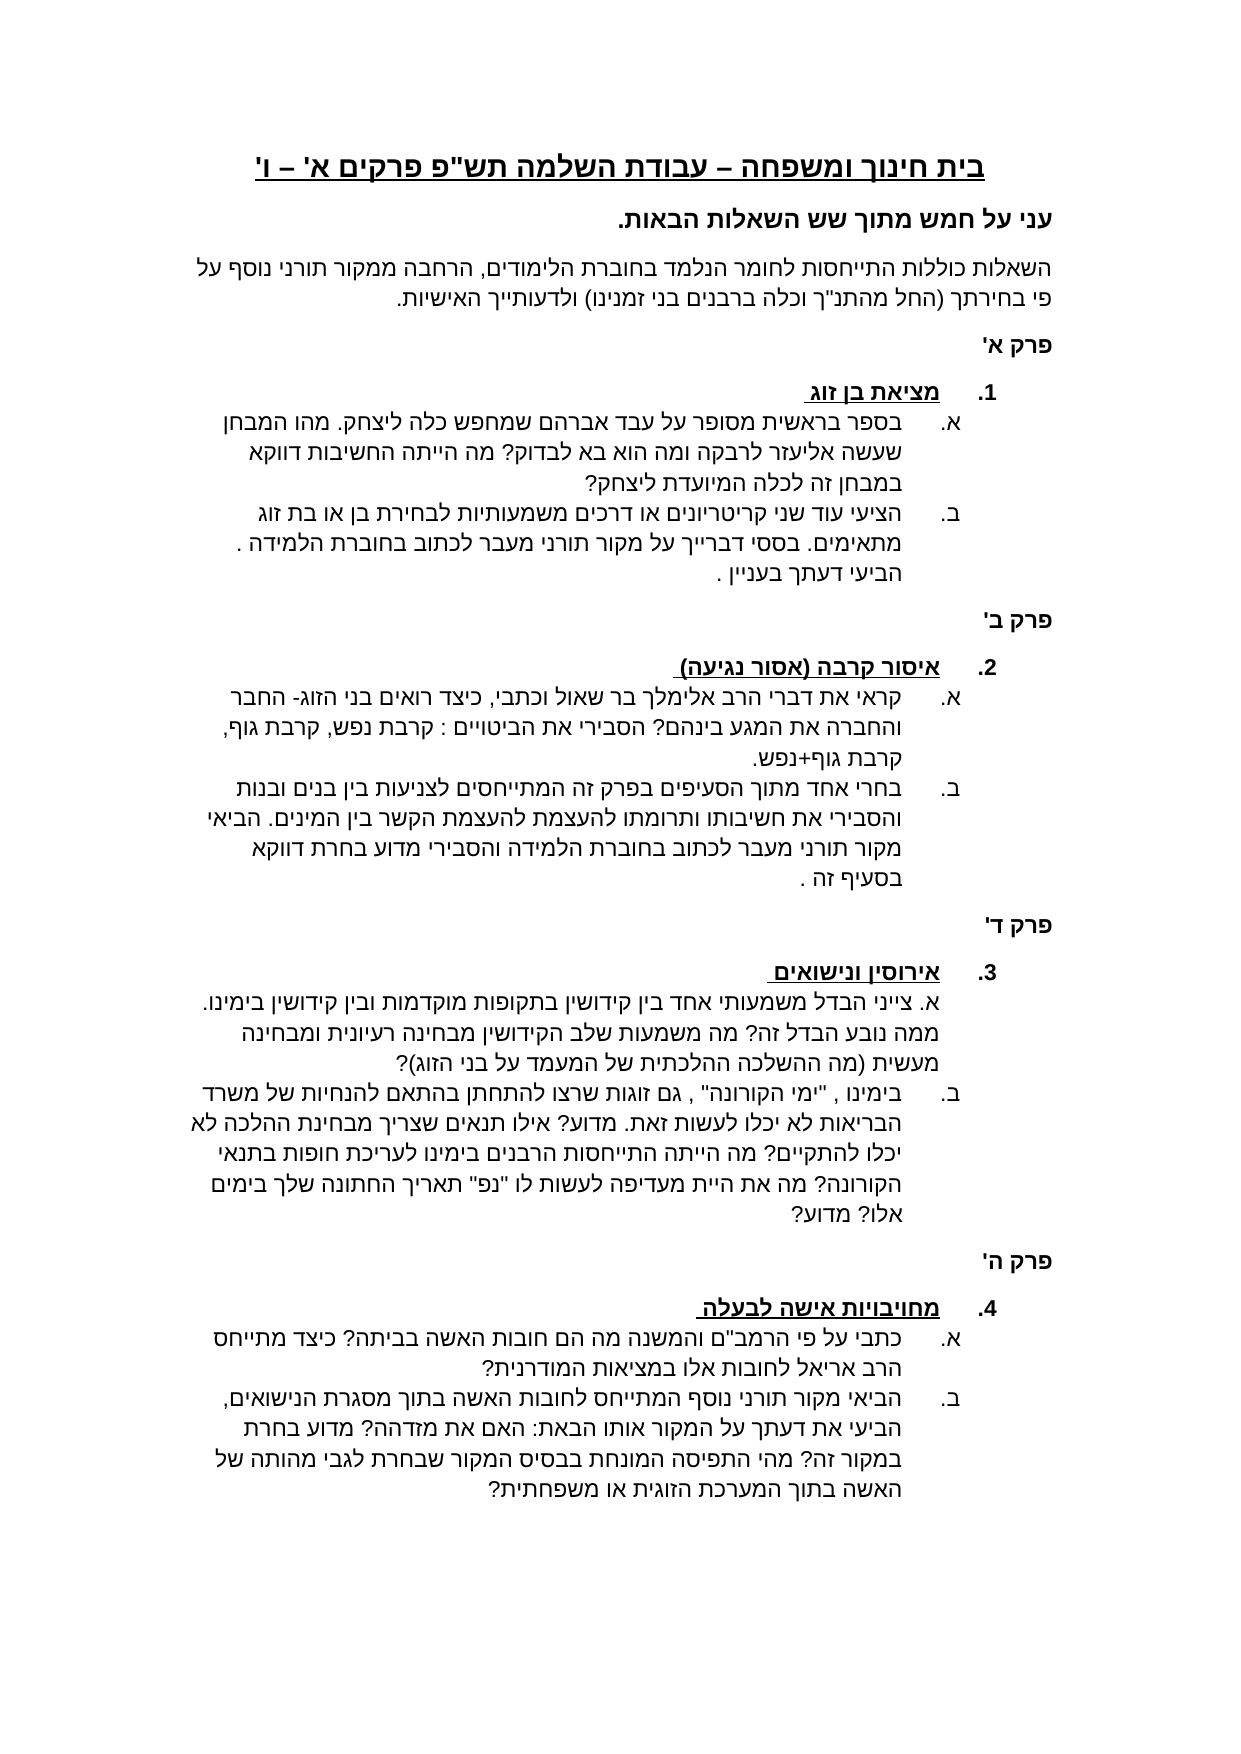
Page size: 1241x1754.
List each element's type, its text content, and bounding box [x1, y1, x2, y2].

list א. צייני הבדל משמעותי אחד בין קידושין בתקופות מוקדמות ובין קידושין בימינו. ממה נובע הבדל זה? מה משמעות שלב הקידושין מבחינה רעיונית ומבחינה מעשית (מה ההשלכה ההלכתית של המעמד על בני הזוג)? [187, 989, 940, 1076]
list בחרי אחד מתוך הסעיפים בפרק זה המתייחסים לצניעות בין בנים ובנות והסבירי את חשיבותו ותרומתו להעצמת להעצמת הקשר בין המינים. הביאי מקור תורני מעבר לכתוב בחוברת הלמידה והסבירי מדוע בחרת דווקא בסעיף זה . [187, 775, 940, 892]
list כתבי על פי הרמב"ם והמשנה מה הם חובות האשה בביתה? כיצד מתייחס הרב אריאל לחובות אלו במציאות המודרנית? [187, 1325, 940, 1381]
text השאלות כוללות התייחסות לחומר הנלמד בחוברת הלימודים, הרחבה ממקור תורני נוסף על פי בחירתך (החל מהתנ"ך וכלה ברבנים בני זמנינו) ולדעותייך האישיות. [187, 255, 1053, 311]
list אירוסין ונישואים [187, 959, 978, 985]
text פרק ה' [187, 1248, 1053, 1274]
list הציעי עוד שני קריטריונים או דרכים משמעותיות לבחירת בן או בת זוג מתאימים. בססי דברייך על מקור תורני מעבר לכתוב בחוברת הלמידה . הביעי דעתך בעניין . [187, 500, 940, 586]
list מחויבויות אישה לבעלה [187, 1294, 978, 1321]
list בימינו , "ימי הקורונה" , גם זוגות שרצו להתחתן בהתאם להנחיות של משרד הבריאות לא יכלו לעשות זאת. מדוע? אילו תנאים שצריך מבחינת ההלכה לא יכלו להתקיים? מה הייתה התייחסות הרבנים בימינו לעריכת חופות בתנאי הקורונה? מה את היית מעדיפה לעשות לו "נפ" תאריך החתונה שלך בימים אלו? מדוע? [187, 1080, 940, 1227]
text פרק א' [187, 332, 1053, 358]
list איסור קרבה (אסור נגיעה) [187, 654, 978, 680]
text פרק ב' [187, 607, 1053, 633]
text עני על חמש מתוך שש השאלות הבאות. [187, 205, 1053, 234]
list הביאי מקור תורני נוסף המתייחס לחובות האשה בתוך מסגרת הנישואים, הביעי את דעתך על המקור אותו הבאת: האם את מזדהה? מדוע בחרת במקור זה? מהי התפיסה המונחת בבסיס המקור שבחרת לגבי מהותה של האשה בתוך המערכת הזוגית או משפחתית? [187, 1385, 940, 1502]
text פרק ד' [187, 912, 1053, 938]
list מציאת בן זוג [187, 379, 978, 405]
list בספר בראשית מסופר על עבד אברהם שמחפש כלה ליצחק. מהו המבחן שעשה אליעזר לרבקה ומה הוא בא לבדוק? מה הייתה החשיבות דווקא במבחן זה לכלה המיועדת ליצחק? [187, 409, 940, 496]
text בית חינוך ומשפחה – עבודת השלמה תש"פ פרקים א' – ו' [187, 150, 1053, 183]
list קראי את דברי הרב אלימלך בר שאול וכתבי, כיצד רואים בני הזוג- החבר והחברה את המגע בינהם? הסבירי את הביטויים : קרבת נפש, קרבת גוף, קרבת גוף+נפש. [187, 684, 940, 771]
